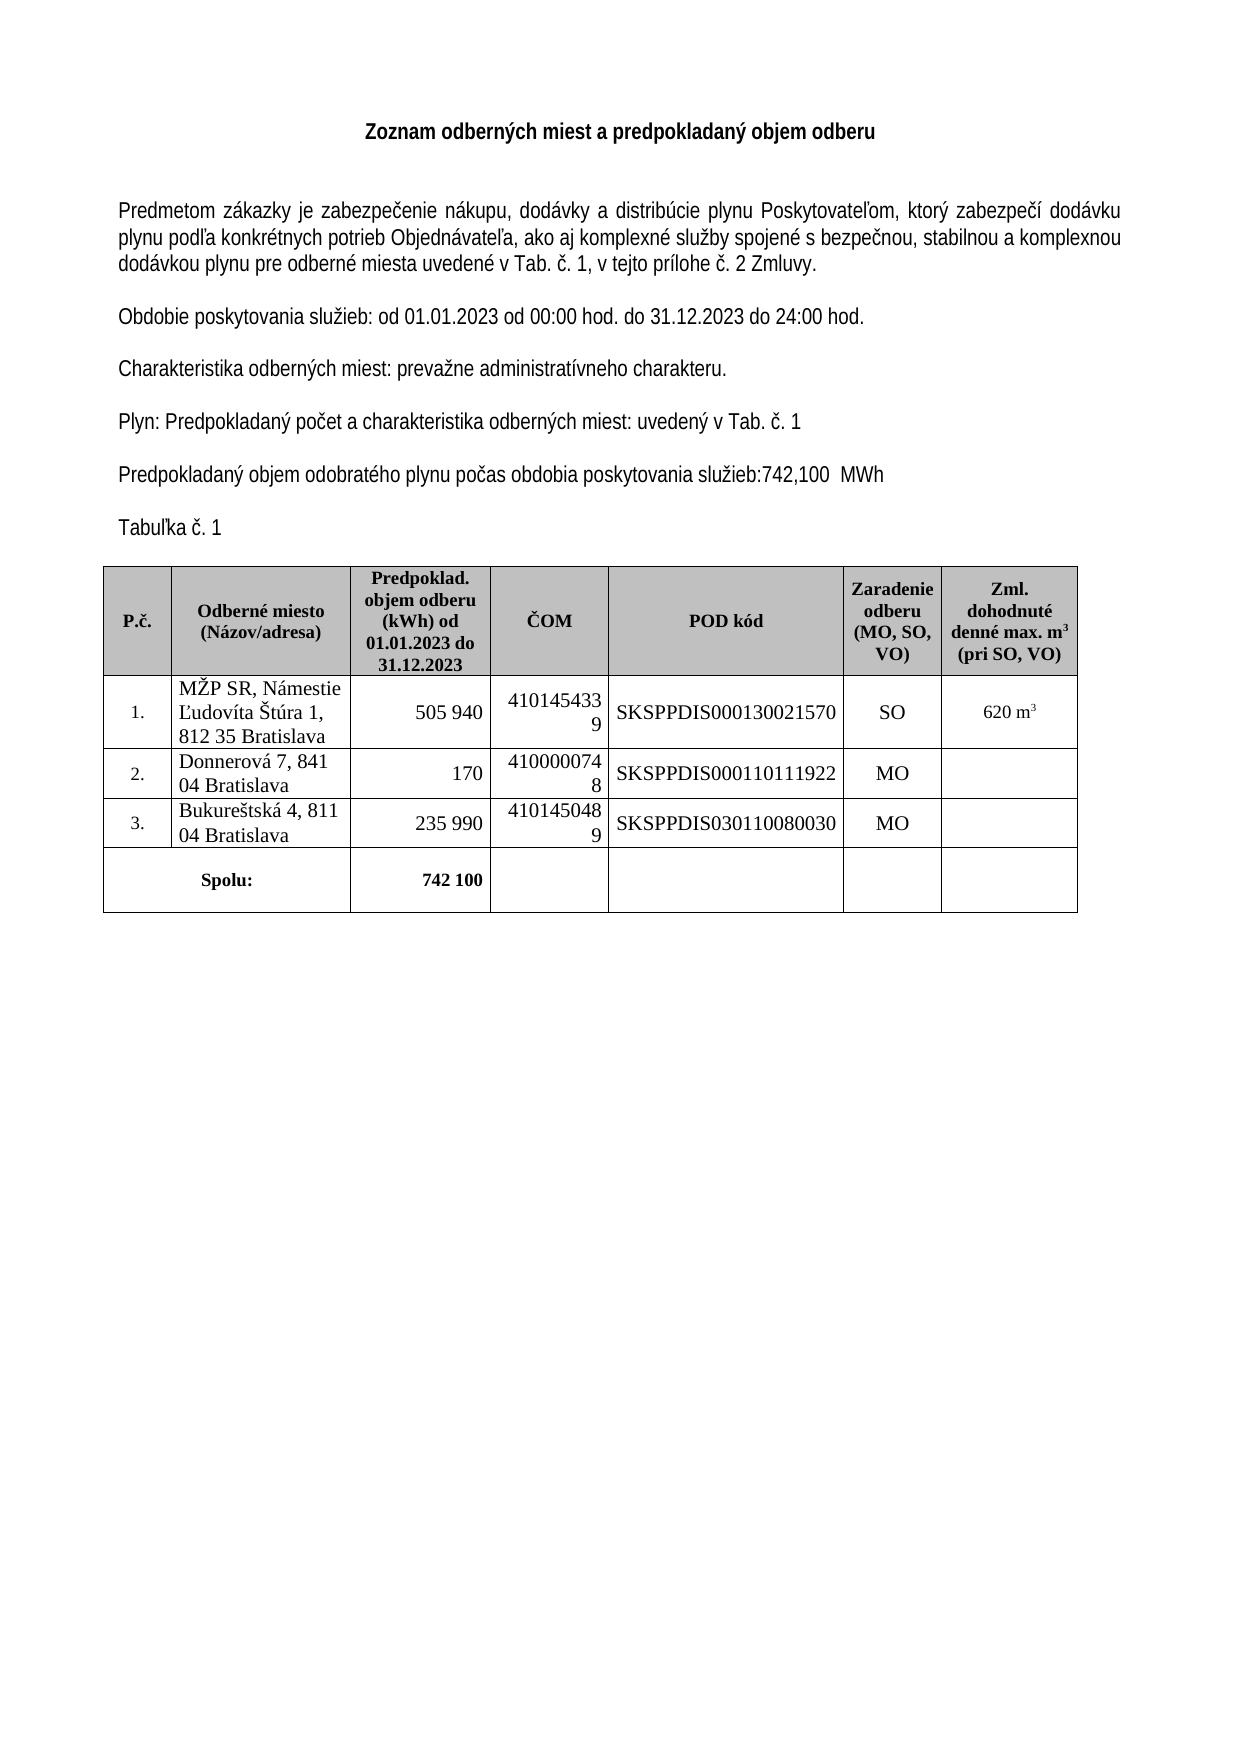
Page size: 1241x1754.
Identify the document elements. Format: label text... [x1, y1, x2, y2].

table_cell [491, 848, 608, 912]
table_cell Bukureštská 4, 811 04 Bratislava [172, 799, 350, 847]
table_cell [844, 848, 941, 912]
table_cell SKSPPDIS000130021570 [609, 676, 843, 748]
table_header Zml. dohodnuté denné max. m3 (pri SO, VO) [942, 567, 1077, 675]
table_cell 4101454339 [491, 676, 608, 748]
text Predpokladaný objem odobratého plynu počas obdobia poskytovania služieb:742,100 MWh [118, 461, 1122, 487]
table_cell 235 990 [351, 799, 490, 847]
table_cell 4101450489 [491, 799, 608, 847]
table_cell 742 100 [351, 848, 490, 912]
table_cell SO [844, 676, 941, 748]
table_cell [942, 749, 1077, 797]
table_cell Spolu: [104, 848, 350, 912]
text Obdobie poskytovania služieb: od 01.01.2023 od 00:00 hod. do 31.12.2023 do 24:00 hod. [118, 303, 1122, 329]
table_cell 3. [104, 799, 171, 847]
table_cell MO [844, 749, 941, 797]
table_header Zaradenie odberu (MO, SO, VO) [844, 567, 941, 675]
table_cell [942, 799, 1077, 847]
table_cell 1. [104, 676, 171, 748]
table_header POD kód [609, 567, 843, 675]
table_cell 4100000748 [491, 749, 608, 797]
text Predmetom zákazky je zabezpečenie nákupu, dodávky a distribúcie plynu Poskytovateľom, ktorý zabezpečí dodávku plynu podľa konkrétnych potrieb Objednávateľa, ako aj komplexné služby spojené s bezpečnou, stabilnou a komplexnou dodávkou plynu pre odberné miesta uvedené v Tab. č. 1, v tejto prílohe č. 2 Zmluvy. [118, 197, 1122, 276]
table_cell [942, 848, 1077, 912]
table_cell [609, 848, 843, 912]
table_header Odberné miesto (Názov/adresa) [172, 567, 350, 675]
text Charakteristika odberných miest: prevažne administratívneho charakteru. [118, 355, 1122, 382]
table_header P.č. [104, 567, 171, 675]
text Tabuľka č. 1 [118, 513, 1122, 540]
table_cell SKSPPDIS000110111922 [609, 749, 843, 797]
table_cell MŽP SR, Námestie Ľudovíta Štúra 1, 812 35 Bratislava [172, 676, 350, 748]
table_header Predpoklad. objem odberu (kWh) od 01.01.2023 do 31.12.2023 [351, 567, 490, 675]
table_cell SKSPPDIS030110080030 [609, 799, 843, 847]
table_header ČOM [491, 567, 608, 675]
table_cell Donnerová 7, 841 04 Bratislava [172, 749, 350, 797]
table_cell 620 m3 [942, 676, 1077, 748]
table_cell MO [844, 799, 941, 847]
table_cell 505 940 [351, 676, 490, 748]
table_cell 2. [104, 749, 171, 797]
text Plyn: Predpokladaný počet a charakteristika odberných miest: uvedený v Tab. č. 1 [118, 408, 1122, 434]
text Zoznam odberných miest a predpokladaný objem odberu [118, 118, 1122, 144]
table_cell 170 [351, 749, 490, 797]
